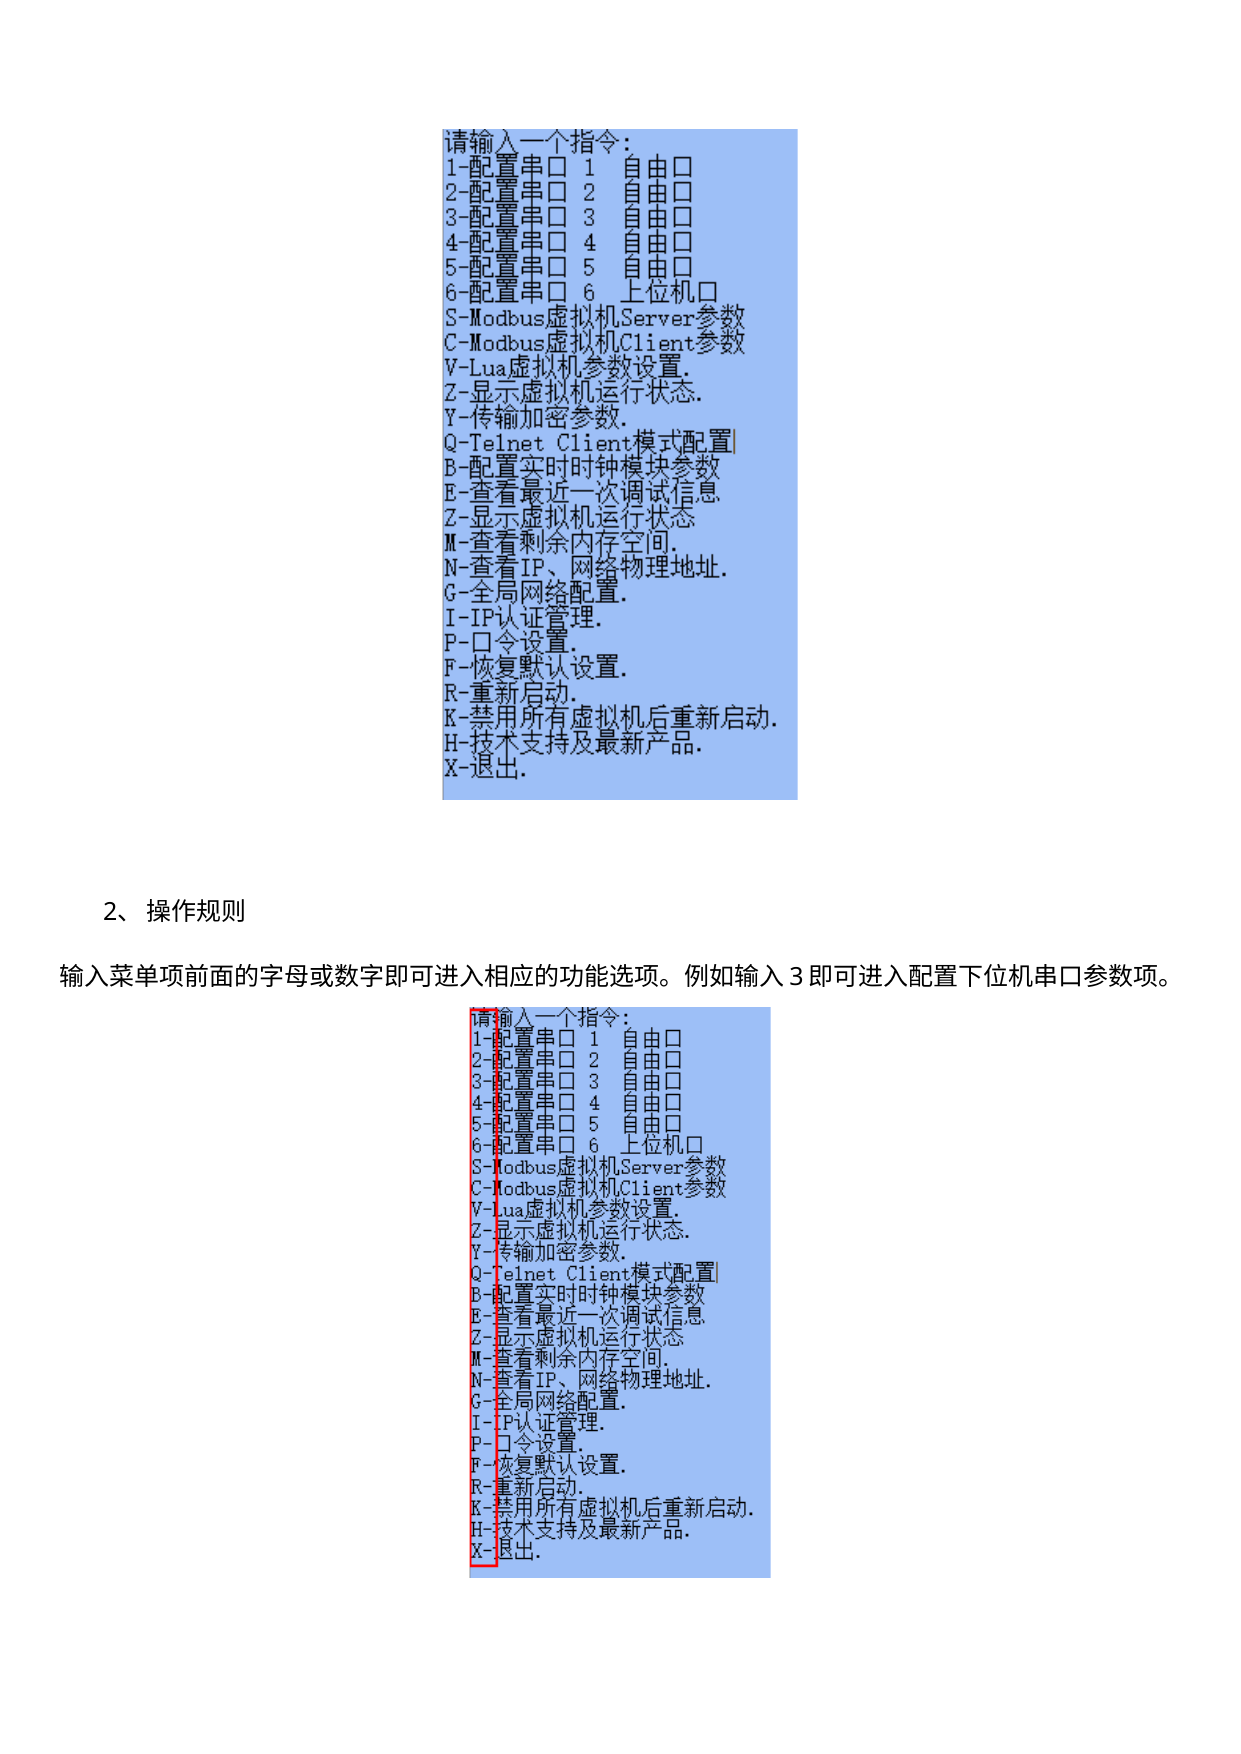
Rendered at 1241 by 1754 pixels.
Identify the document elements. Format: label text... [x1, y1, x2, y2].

picture [442, 129, 798, 800]
text 输入菜单项前面的字母或数字即可进入相应的功能选项。例如输入3即可进入配置下位机串口参数项。 [59, 942, 1181, 1007]
list 操作规则 [103, 877, 1181, 942]
